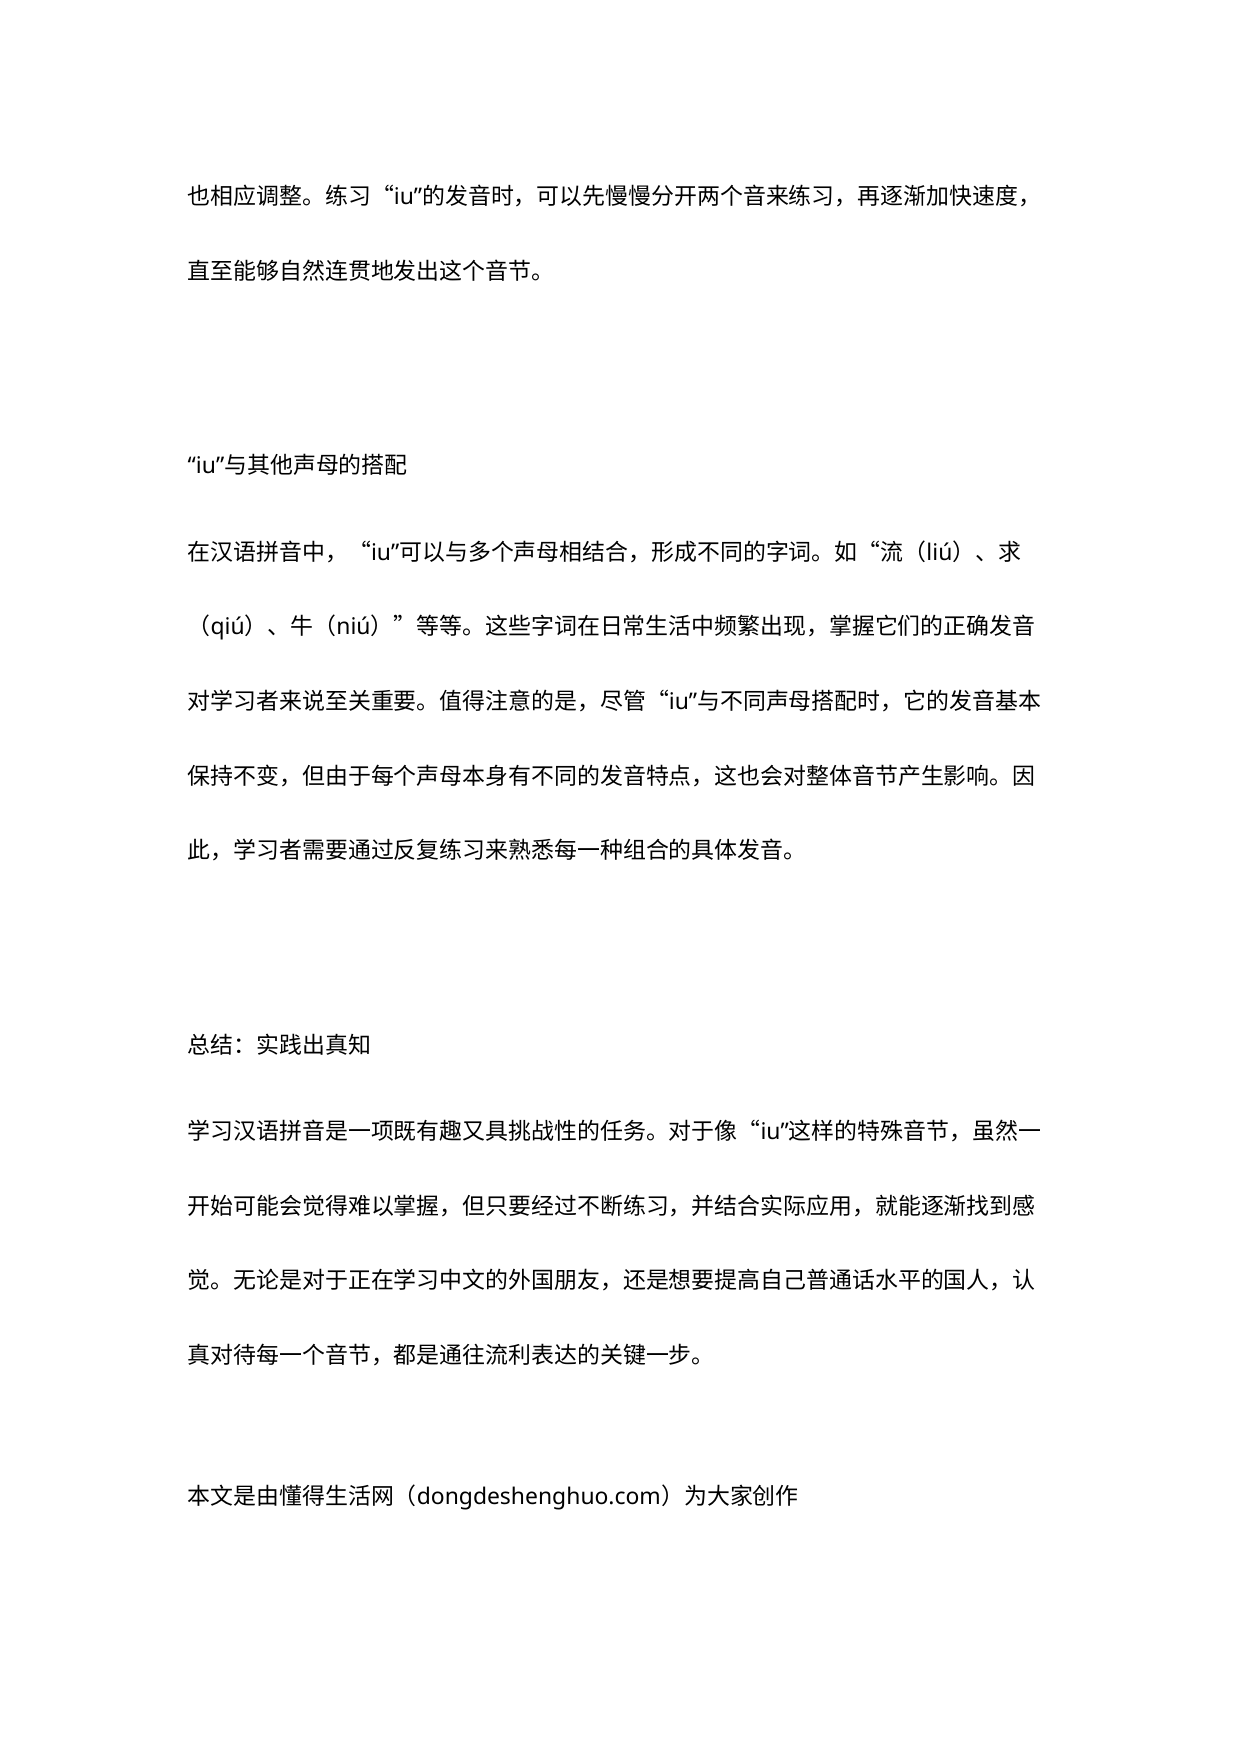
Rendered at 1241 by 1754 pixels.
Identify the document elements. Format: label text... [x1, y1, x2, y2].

text 本文是由懂得生活网（dongdeshenghuo.com）为大家创作 [187, 1462, 1053, 1527]
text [187, 162, 1053, 302]
text 学习汉语拼音是一项既有趣又具挑战性的任务。对于像“iu”这样的特殊音节，虽然一开始可能会觉得难以掌握，但只要经过不断练习，并结合实际应用，就能逐渐找到感觉。无论是对于正在学习中文的外国朋友，还是想要提高自己普通话水平的国人，认真对待每一个音节，都是通往流利表达的关键一步。 [187, 1097, 1053, 1386]
text 在汉语拼音中，“iu”可以与多个声母相结合，形成不同的字词。如“流（liú）、求（qiú）、牛（niú）”等等。这些字词在日常生活中频繁出现，掌握它们的正确发音对学习者来说至关重要。值得注意的是，尽管“iu”与不同声母搭配时，它的发音基本保持不变，但由于每个声母本身有不同的发音特点，这也会对整体音节产生影响。因此，学习者需要通过反复练习来熟悉每一种组合的具体发音。 [187, 518, 1053, 881]
text “iu”与其他声母的搭配 [187, 431, 1053, 496]
text 总结：实践出真知 [187, 1011, 1053, 1076]
